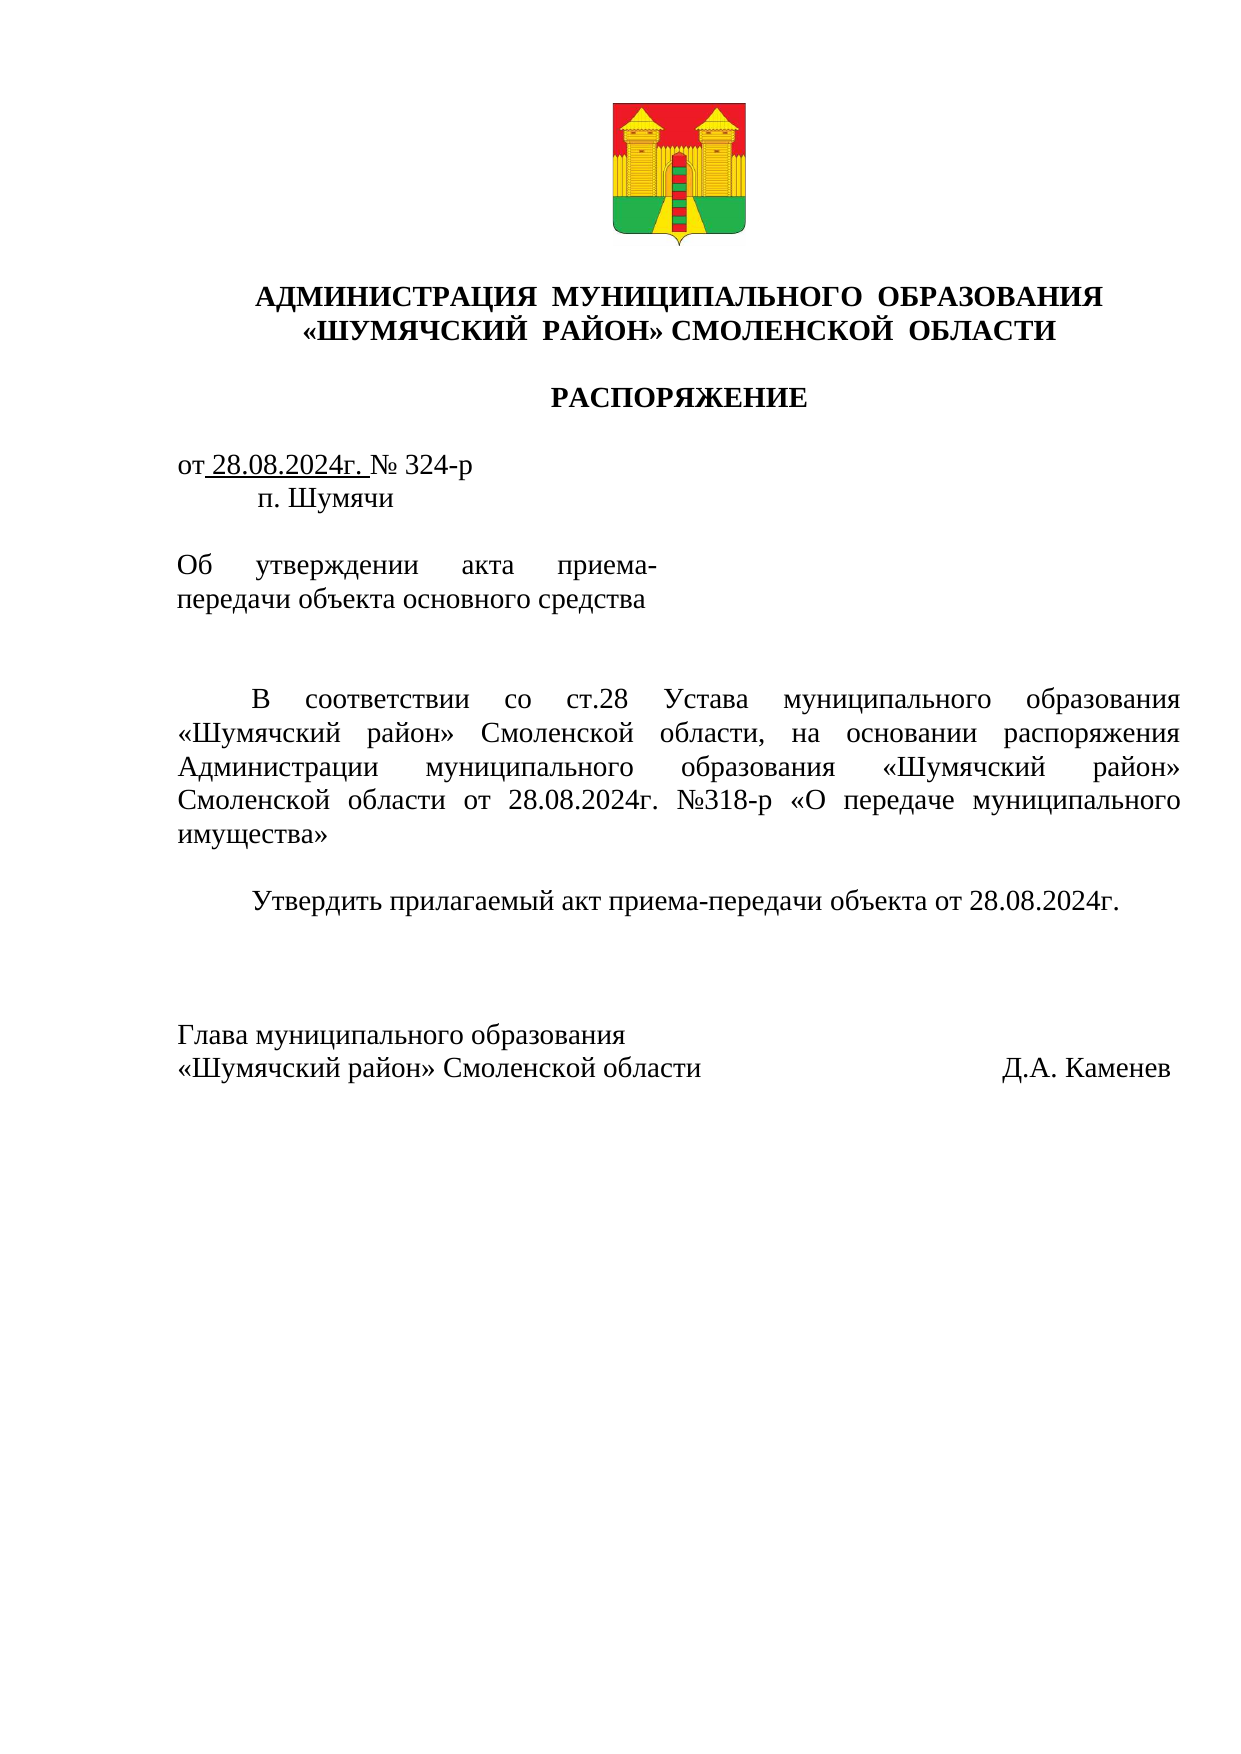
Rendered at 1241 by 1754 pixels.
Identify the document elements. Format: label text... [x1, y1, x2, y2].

text Утвердить прилагаемый акт приема-передачи объекта от 28.08.2024г. [177, 883, 1181, 916]
text от 28.08.2024г. № 324-р [177, 447, 1181, 480]
subtitle АДМИНИСТРАЦИЯ МУНИЦИПАЛЬНОГО ОБРАЗОВАНИЯ [177, 279, 1181, 313]
table_header Д.А. Каменев [871, 1017, 1214, 1084]
table_header Глава муниципального образования «Шумячский район» Смоленской области [144, 1017, 871, 1084]
text «ШУМЯЧСКИЙ РАЙОН» СМОЛЕНСКОЙ ОБЛАСТИ [177, 313, 1181, 346]
text п. Шумячи [177, 480, 1181, 514]
subtitle РАСПОРЯЖЕНИЕ [177, 380, 1181, 413]
text В соответствии со ст.28 Устава муниципального образования «Шумячский район» Смоленской области, на основании распоряжения Администрации муниципального образования «Шумячский район» Смоленской области от 28.08.2024г. №318-р «О передаче муниципального имущества» [177, 682, 1181, 849]
table_header Об утверждении акта приема- передачи объекта основного средства [177, 548, 665, 614]
picture [612, 103, 746, 246]
